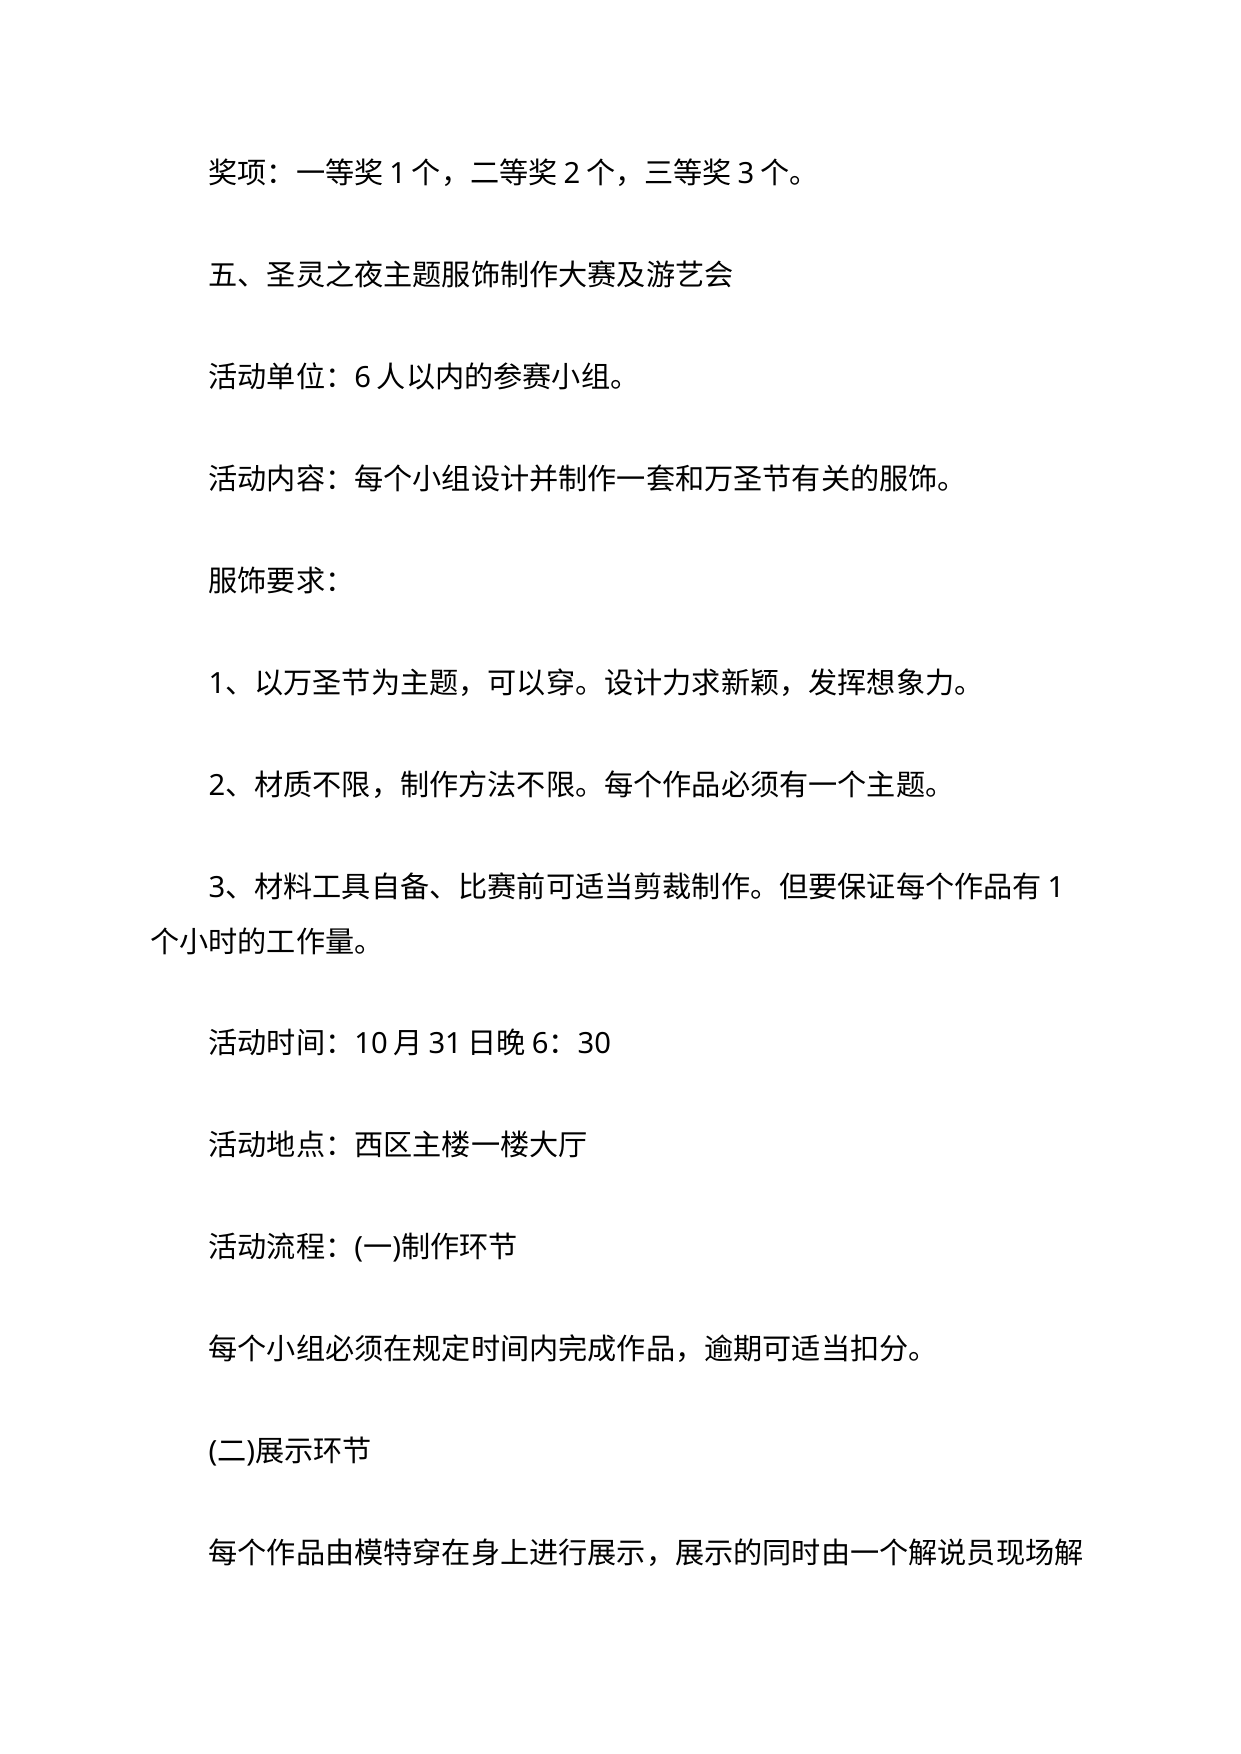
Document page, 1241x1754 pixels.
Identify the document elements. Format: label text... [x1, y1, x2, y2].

text 每个小组必须在规定时间内完成作品，逾期可适当扣分。 [150, 1326, 1090, 1368]
text 活动地点：西区主楼一楼大厅 [150, 1122, 1090, 1164]
text 服饰要求： [150, 557, 1090, 600]
text 活动内容：每个小组设计并制作一套和万圣节有关的服饰。 [150, 456, 1090, 498]
text 活动时间：10月31日晚6：30 [150, 1020, 1090, 1062]
text 活动单位：6人以内的参赛小组。 [150, 354, 1090, 396]
text 奖项：一等奖1个，二等奖2个，三等奖3个。 [150, 150, 1090, 192]
text 3、材料工具自备、比赛前可适当剪裁制作。但要保证每个作品有1个小时的工作量。 [150, 863, 1090, 961]
text (二)展示环节 [150, 1427, 1090, 1470]
text 活动流程：(一)制作环节 [150, 1224, 1090, 1266]
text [150, 1529, 1090, 1572]
text 五、圣灵之夜主题服饰制作大赛及游艺会 [150, 252, 1090, 294]
text 2、材质不限，制作方法不限。每个作品必须有一个主题。 [150, 761, 1090, 804]
text 1、以万圣节为主题，可以穿。设计力求新颖，发挥想象力。 [150, 659, 1090, 702]
